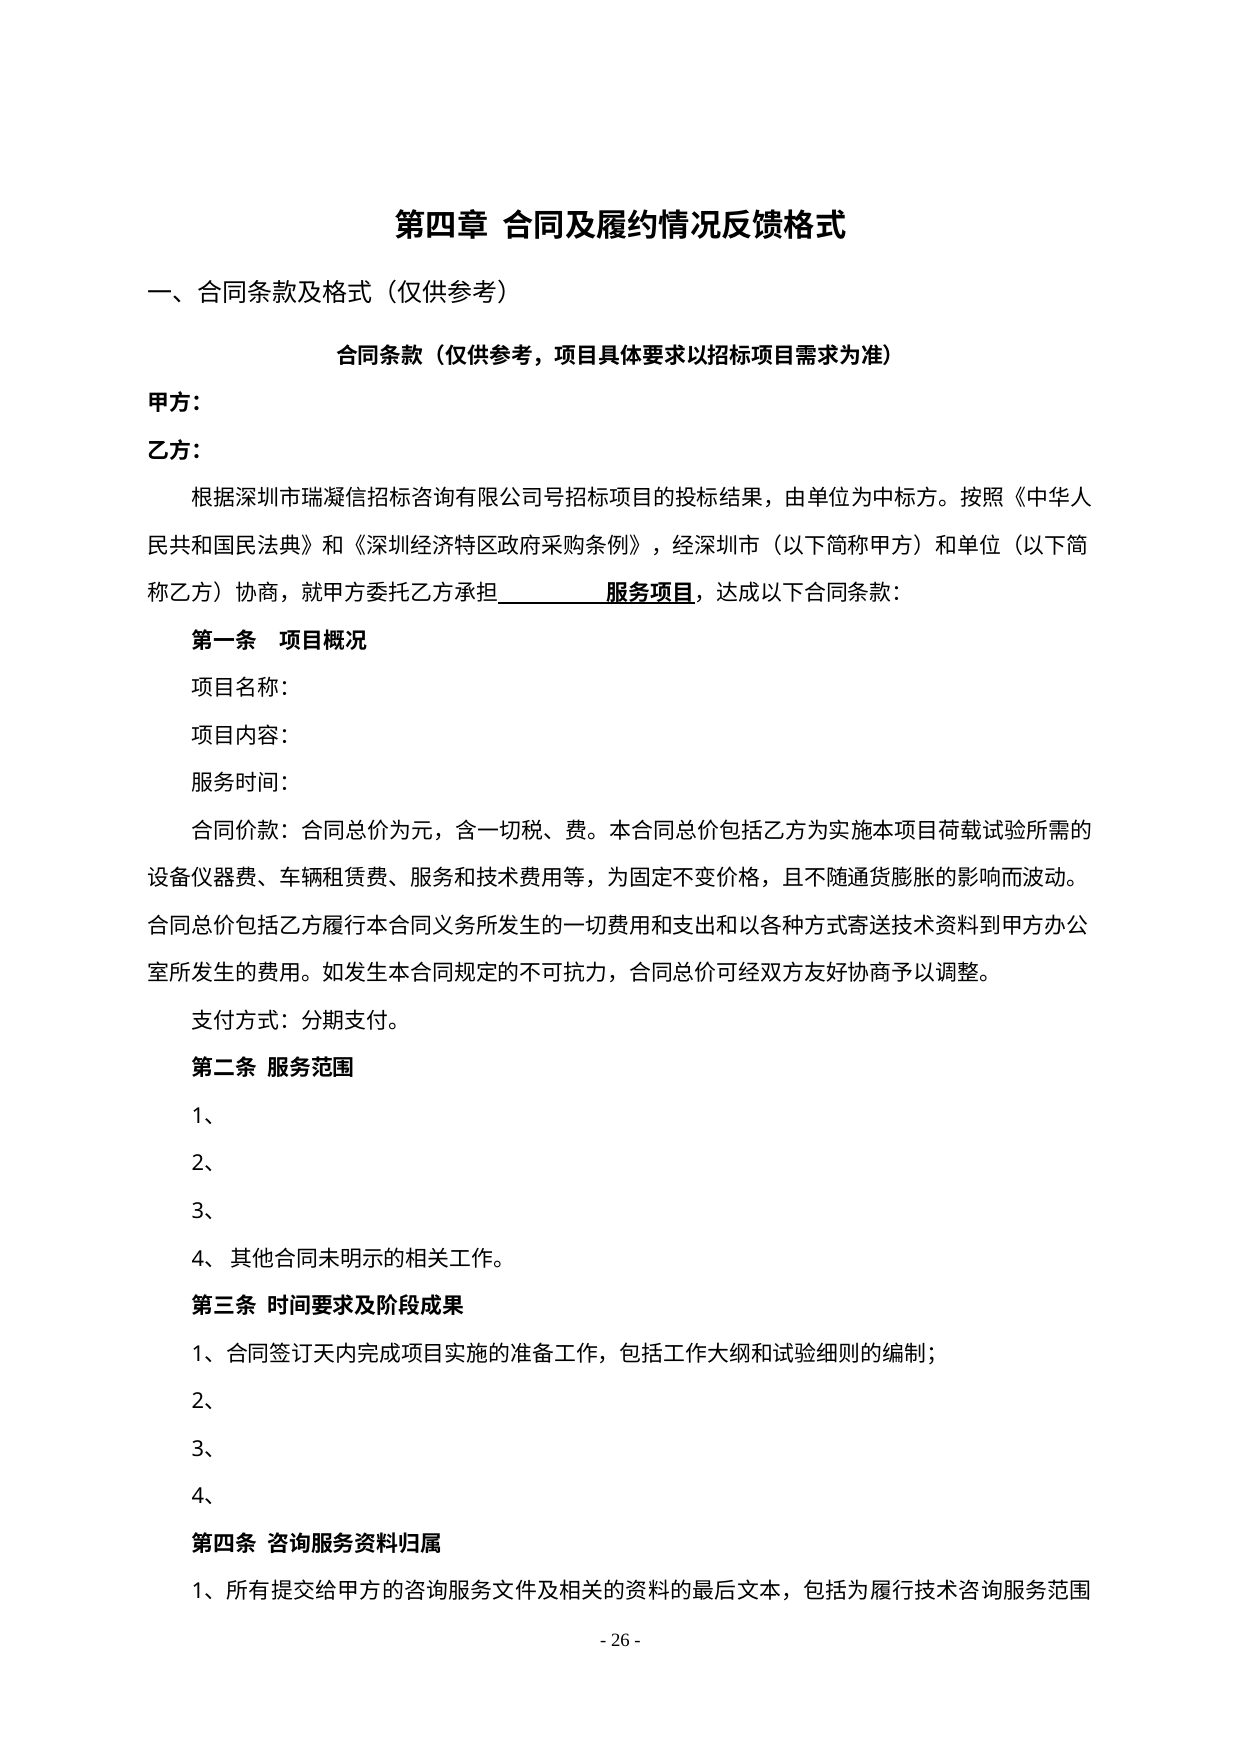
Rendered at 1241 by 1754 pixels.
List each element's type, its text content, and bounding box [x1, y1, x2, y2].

text 3、 [148, 1431, 1092, 1463]
text 第二条 服务范围 [148, 1050, 1092, 1082]
text 第四条 咨询服务资料归属 [148, 1526, 1092, 1558]
text 甲方： [148, 385, 1092, 417]
text 一、合同条款及格式（仅供参考） [148, 272, 1092, 308]
text 服务时间： [148, 765, 1092, 797]
text 4、 其他合同未明示的相关工作。 [148, 1241, 1092, 1272]
subtitle 第四章 合同及履约情况反馈格式 [148, 200, 1092, 245]
text 合同条款（仅供参考，项目具体要求以招标项目需求为准） [148, 338, 1092, 369]
text 4、 [148, 1478, 1092, 1510]
text 支付方式：分期支付。 [148, 1003, 1092, 1034]
text 2、 [148, 1383, 1092, 1415]
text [148, 1573, 1092, 1605]
text 根据深圳市瑞凝信招标咨询有限公司号招标项目的投标结果，由单位为中标方。按照《中华人民共和国民法典》和《深圳经济特区政府采购条例》，经深圳市（以下简称甲方）和单位（以下简称乙方）协商，就甲方委托乙方承担 服务项目，达成以下合同条款： [148, 480, 1092, 607]
text 3、 [148, 1193, 1092, 1225]
text 乙方： [148, 433, 1092, 464]
text 第三条 时间要求及阶段成果 [148, 1288, 1092, 1320]
text 项目内容： [148, 718, 1092, 749]
text 2、 [148, 1145, 1092, 1177]
text 第一条 项目概况 [148, 623, 1092, 654]
text 1、 [148, 1098, 1092, 1129]
text 合同价款：合同总价为元，含一切税、费。本合同总价包括乙方为实施本项目荷载试验所需的设备仪器费、车辆租赁费、服务和技术费用等，为固定不变价格，且不随通货膨胀的影响而波动。合同总价包括乙方履行本合同义务所发生的一切费用和支出和以各种方式寄送技术资料到甲方办公室所发生的费用。如发生本合同规定的不可抗力，合同总价可经双方友好协商予以调整。 [148, 813, 1092, 987]
text 1、合同签订天内完成项目实施的准备工作，包括工作大纲和试验细则的编制； [148, 1336, 1092, 1367]
text 项目名称： [148, 670, 1092, 702]
